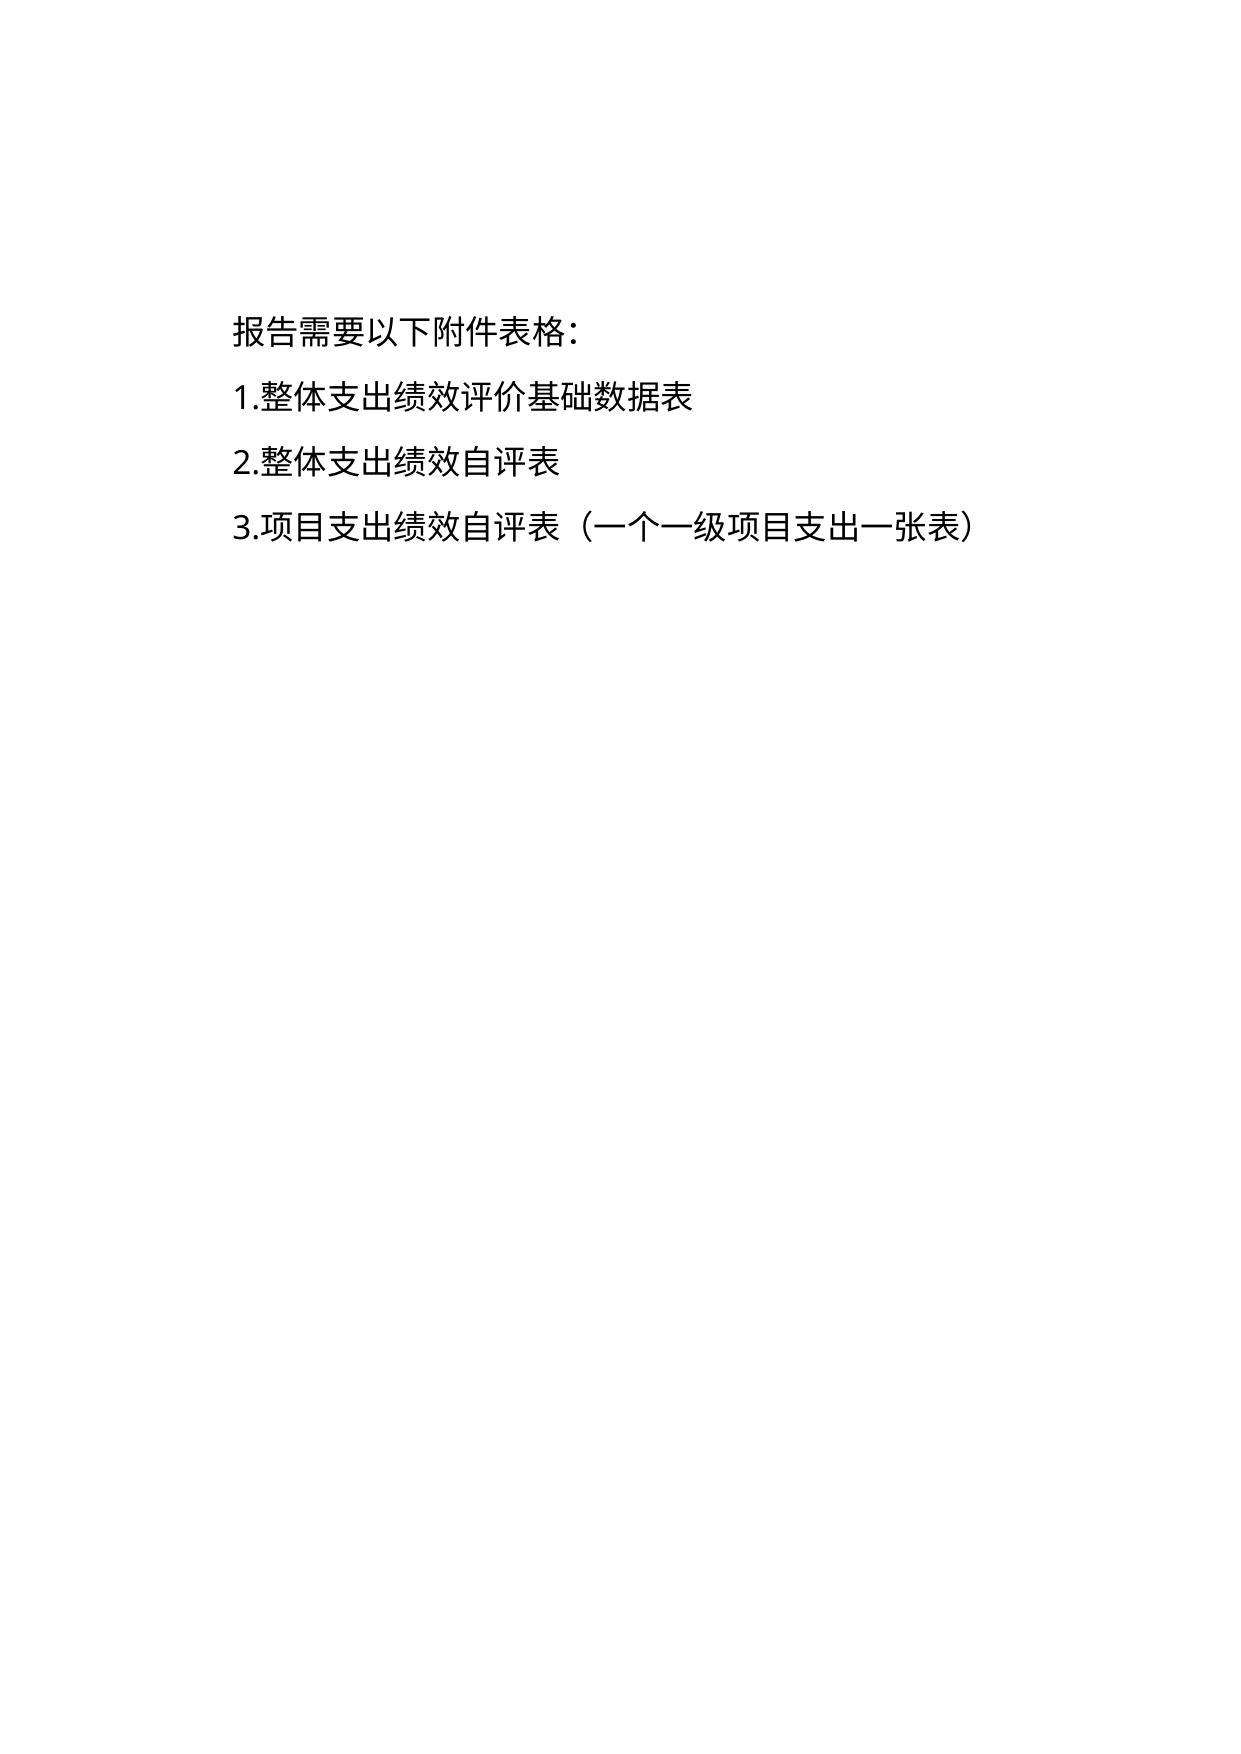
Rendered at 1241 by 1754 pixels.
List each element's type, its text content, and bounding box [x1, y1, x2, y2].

text 2.整体支出绩效自评表 [165, 428, 1075, 493]
text 3.项目支出绩效自评表（一个一级项目支出一张表） [165, 493, 1075, 558]
text 1.整体支出绩效评价基础数据表 [165, 363, 1075, 428]
text 报告需要以下附件表格： [165, 298, 1075, 363]
